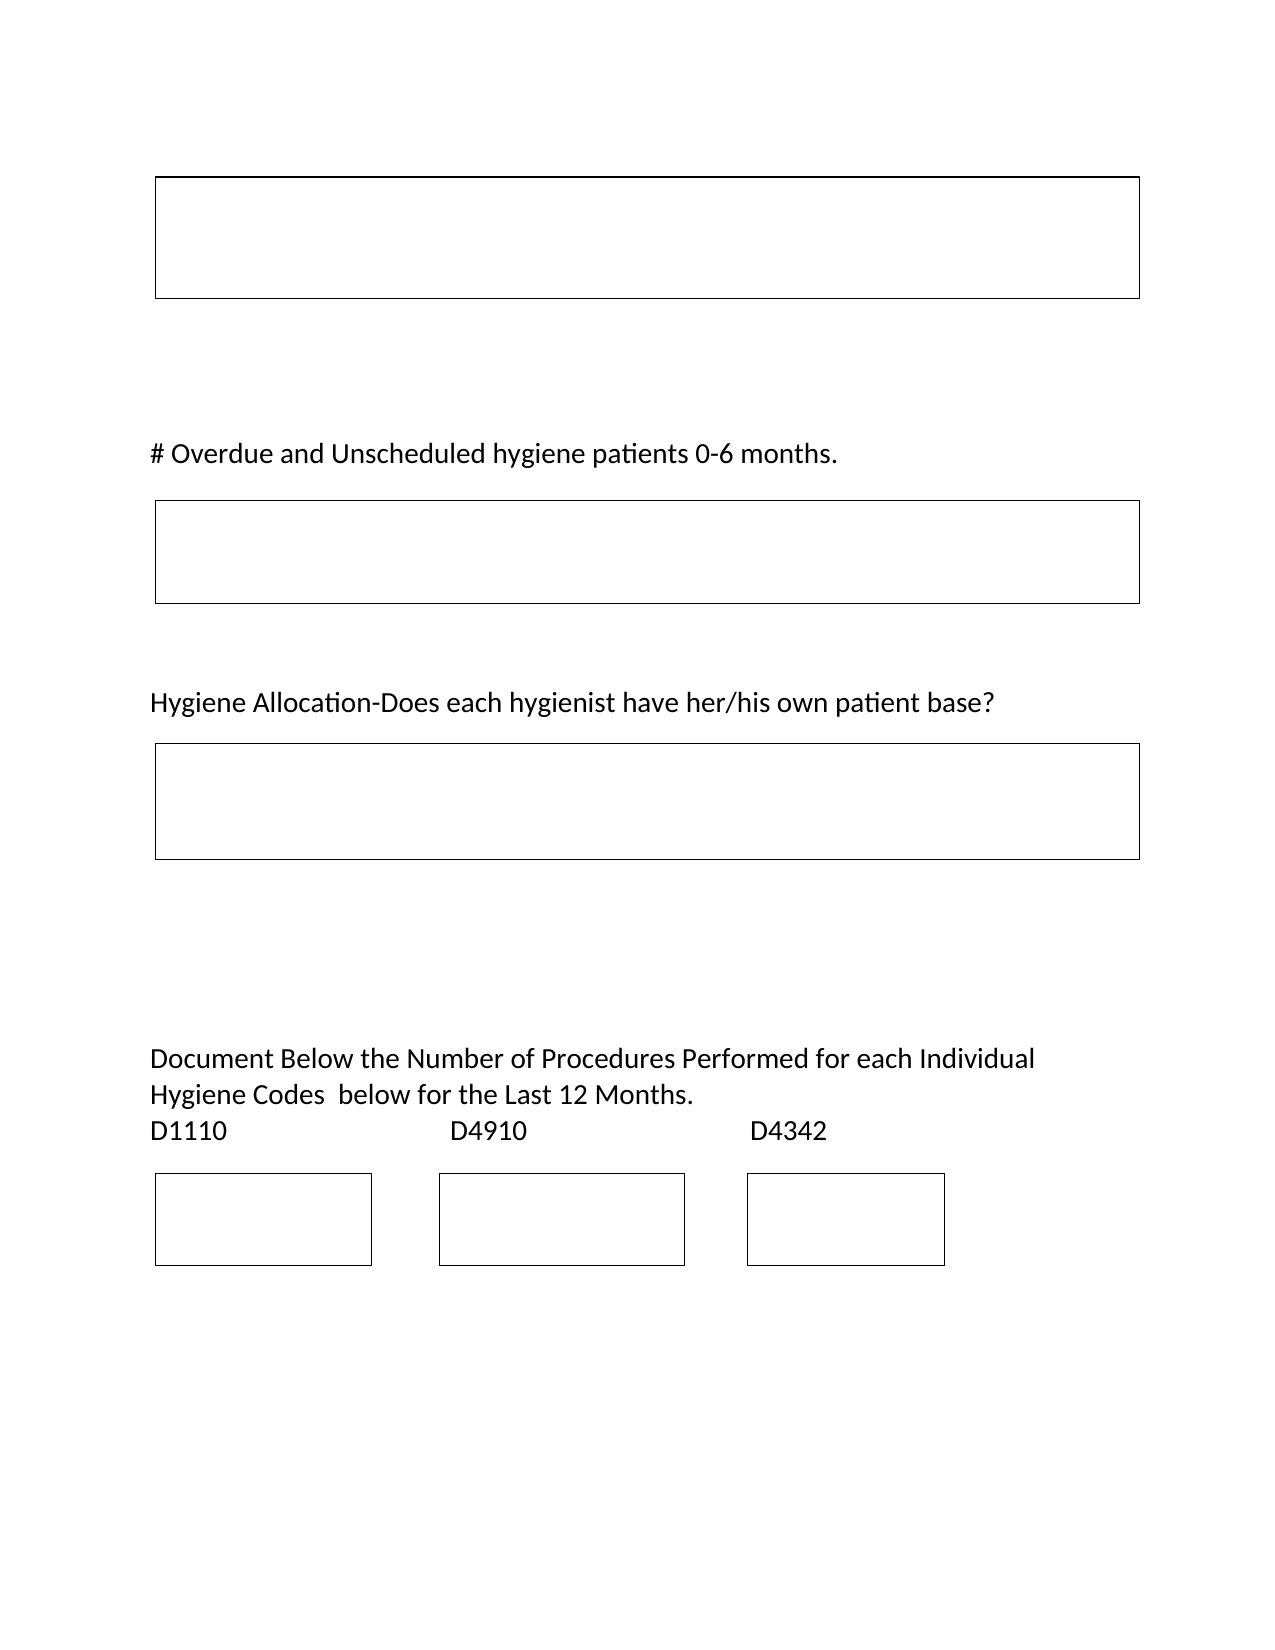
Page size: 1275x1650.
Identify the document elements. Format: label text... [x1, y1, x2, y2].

text Hygiene Allocation-Does each hygienist have her/his own patient base? [150, 684, 1125, 720]
text # Overdue and Unscheduled hygiene patients 0-6 months. [150, 435, 1125, 471]
text Document Below the Number of Procedures Performed for each Individual Hygiene Codes below for the Last 12 Months. [150, 1041, 1125, 1112]
text D1110 D4910 D4342 [150, 1112, 1125, 1147]
